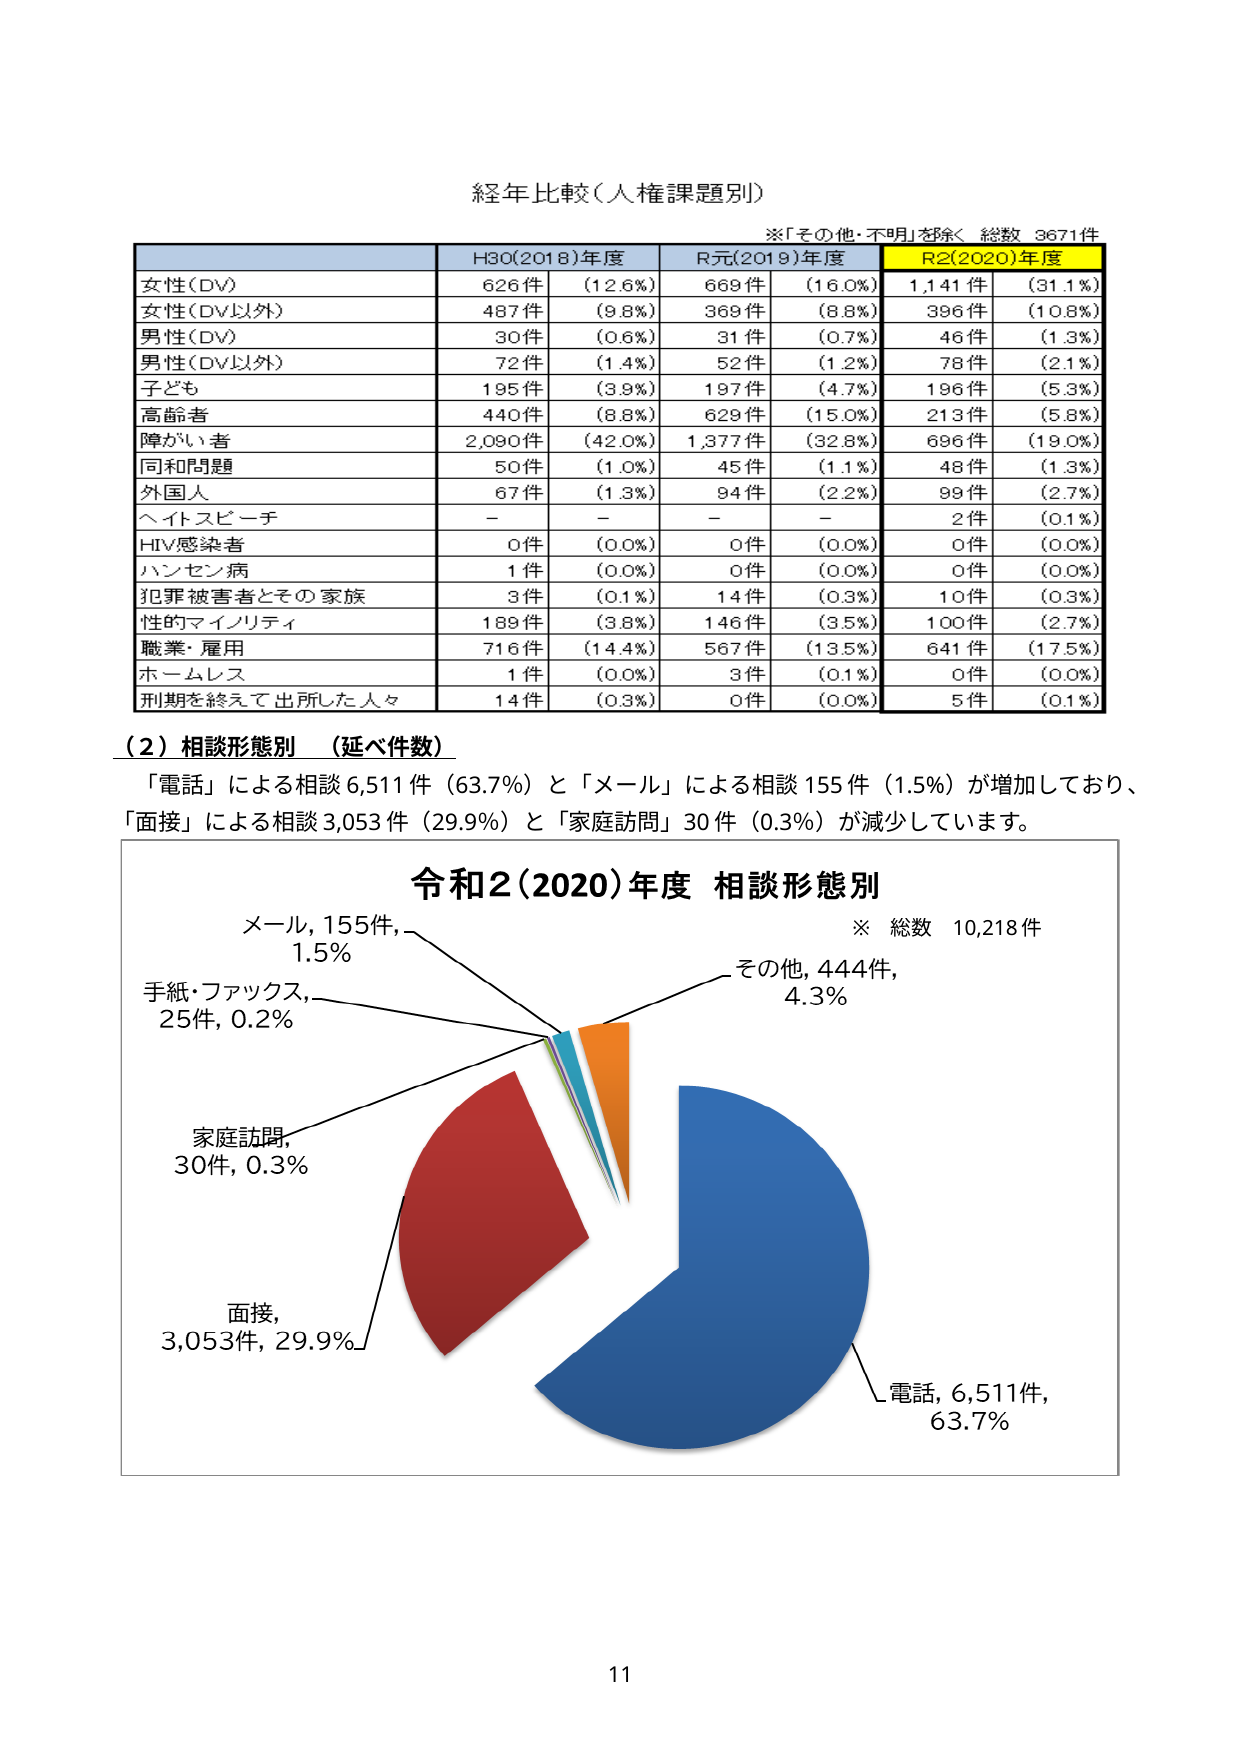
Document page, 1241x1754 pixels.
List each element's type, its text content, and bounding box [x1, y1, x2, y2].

picture [120, 839, 1120, 1476]
picture [121, 164, 1119, 722]
text 「電話」による相談6,511件（63.7％）と「メール」による相談155件（1.5%）が増加しており、「面接」による相談3,053件（29.9％）と「家庭訪問」30件（0.3％）が減少しています。 [112, 764, 1128, 839]
text （２）相談形態別 （延べ件数） [112, 727, 1128, 764]
